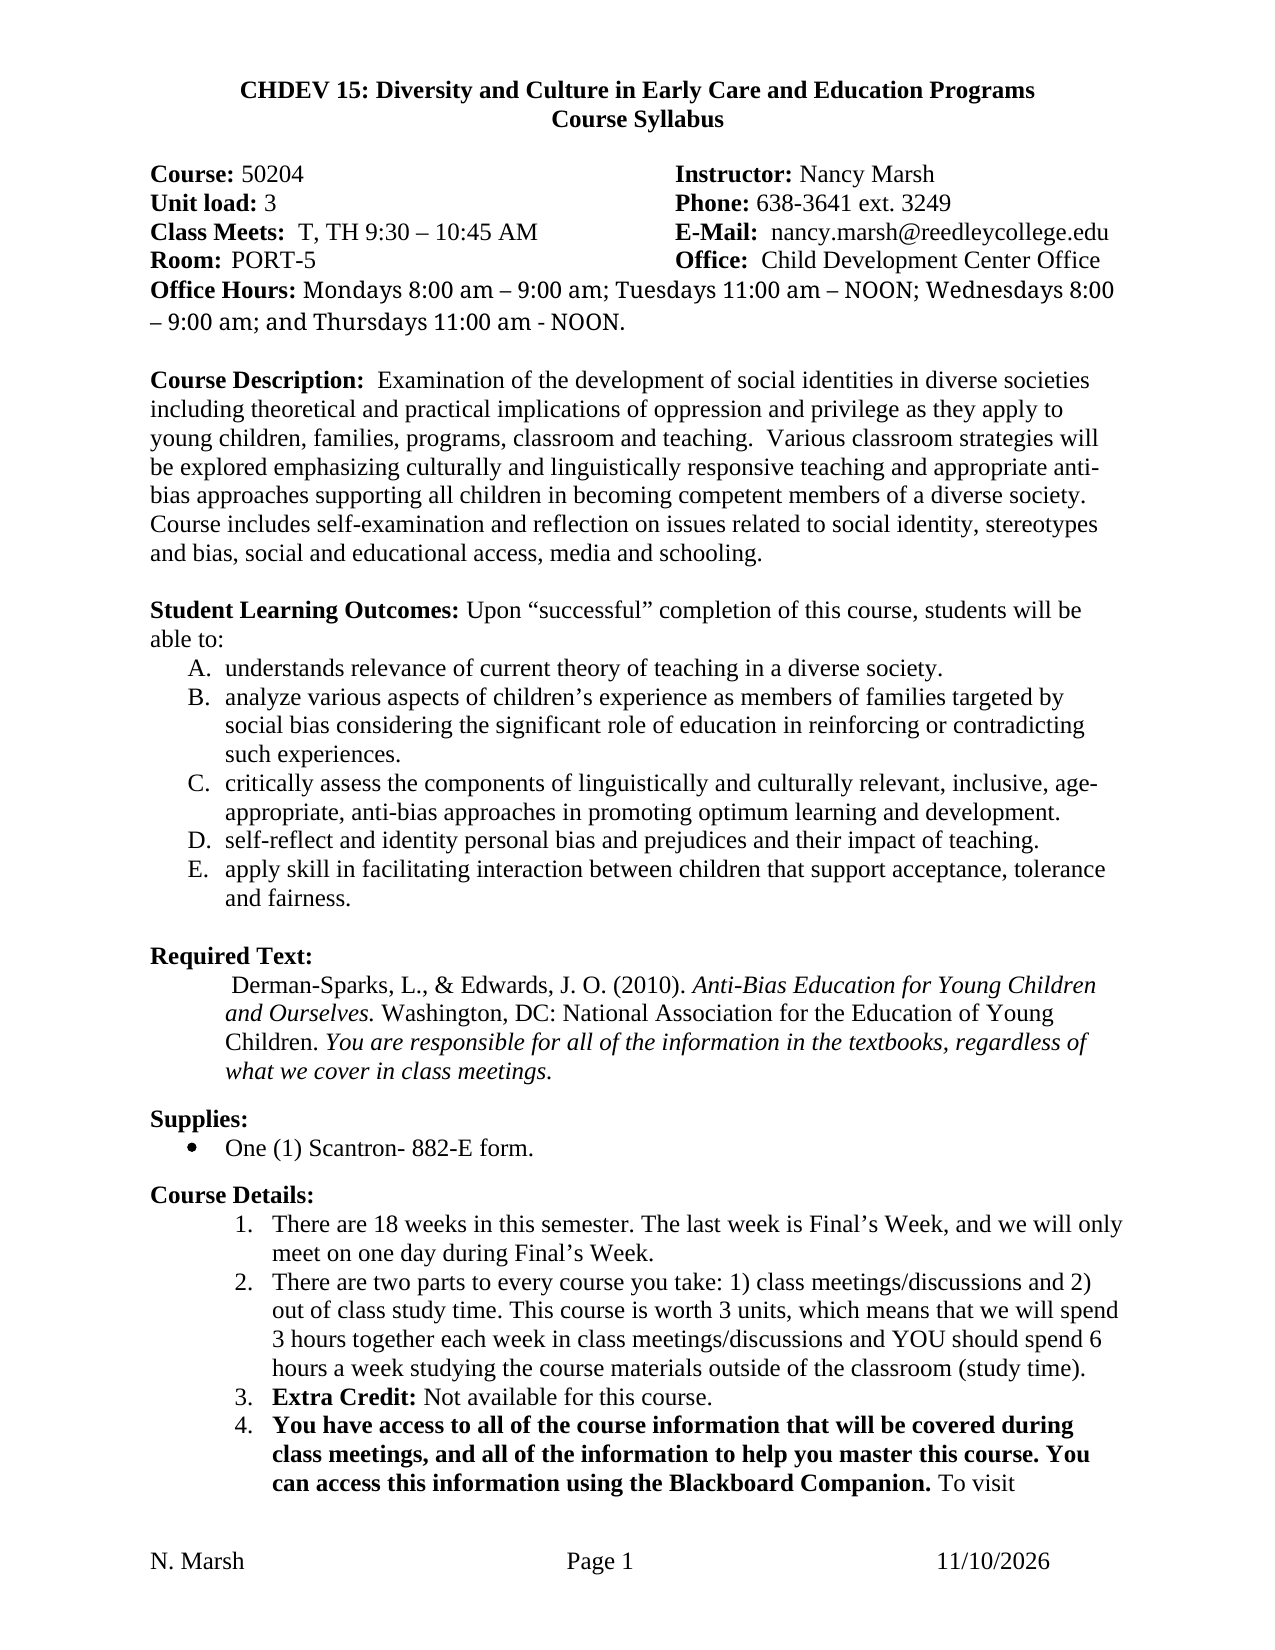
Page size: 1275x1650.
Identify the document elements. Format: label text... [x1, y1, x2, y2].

text Course Details: [150, 1181, 1125, 1209]
list One (1) Scantron- 882-E form. [187, 1133, 1125, 1161]
text Derman-Sparks, L., & Edwards, J. O. (2010). Anti-Bias Education for Young Children and Ourselves. Washington, DC: National Association for the Education of Young Children. You are responsible for all of the information in the textbooks, regardless of what we cover in class meetings. [225, 970, 1125, 1085]
list understands relevance of current theory of teaching in a diverse society. [187, 653, 1125, 682]
list self-reflect and identity personal bias and prejudices and their impact of teaching. [187, 826, 1125, 854]
list apply skill in facilitating interaction between children that support acceptance, tolerance and fairness. [187, 854, 1125, 912]
text Supplies: [150, 1104, 1125, 1133]
list critically assess the components of linguistically and culturally relevant, inclusive, age-appropriate, anti-bias approaches in promoting optimum learning and development. [187, 768, 1125, 826]
list There are 18 weeks in this semester. The last week is Final’s Week, and we will only meet on one day during Final’s Week. [234, 1209, 1125, 1267]
list analyze various aspects of children’s experience as members of families targeted by social bias considering the significant role of education in reinforcing or contradicting such experiences. [187, 682, 1125, 768]
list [234, 1411, 1125, 1497]
list There are two parts to every course you take: 1) class meetings/discussions and 2) out of class study time. This course is worth 3 units, which means that we will spend 3 hours together each week in class meetings/discussions and YOU should spend 6 hours a week studying the course materials outside of the classroom (study time). [234, 1267, 1125, 1382]
text Room: PORT-5 Office: Child Development Center Office [150, 246, 1125, 274]
text Required Text: [150, 941, 1125, 970]
text Student Learning Outcomes: Upon “successful” completion of this course, students will be able to: [150, 596, 1125, 653]
text Unit load: 3 Phone: 638-3641 ext. 3249 [150, 188, 1125, 217]
text Course Description: Examination of the development of social identities in diverse societies including theoretical and practical implications of oppression and privilege as they apply to young children, families, programs, classroom and teaching. Various classroom strategies will be explored emphasizing culturally and linguistically responsive teaching and appropriate anti-bias approaches supporting all children in becoming competent members of a diverse society. Course includes self-examination and reflection on issues related to social identity, stereotypes and bias, social and educational access, media and schooling. [150, 366, 1125, 567]
text Class Meets: T, TH 9:30 – 10:45 AM E-Mail: nancy.marsh@reedleycollege.edu [150, 217, 1125, 246]
text Office Hours: Mondays 8:00 am – 9:00 am; Tuesdays 11:00 am – NOON; Wednesdays 8:00 – 9:00 am; and Thursdays 11:00 am - NOON. [150, 274, 1125, 337]
text Course: 50204 Instructor: Nancy Marsh [150, 159, 1125, 188]
list Extra Credit: Not available for this course. [234, 1382, 1125, 1411]
